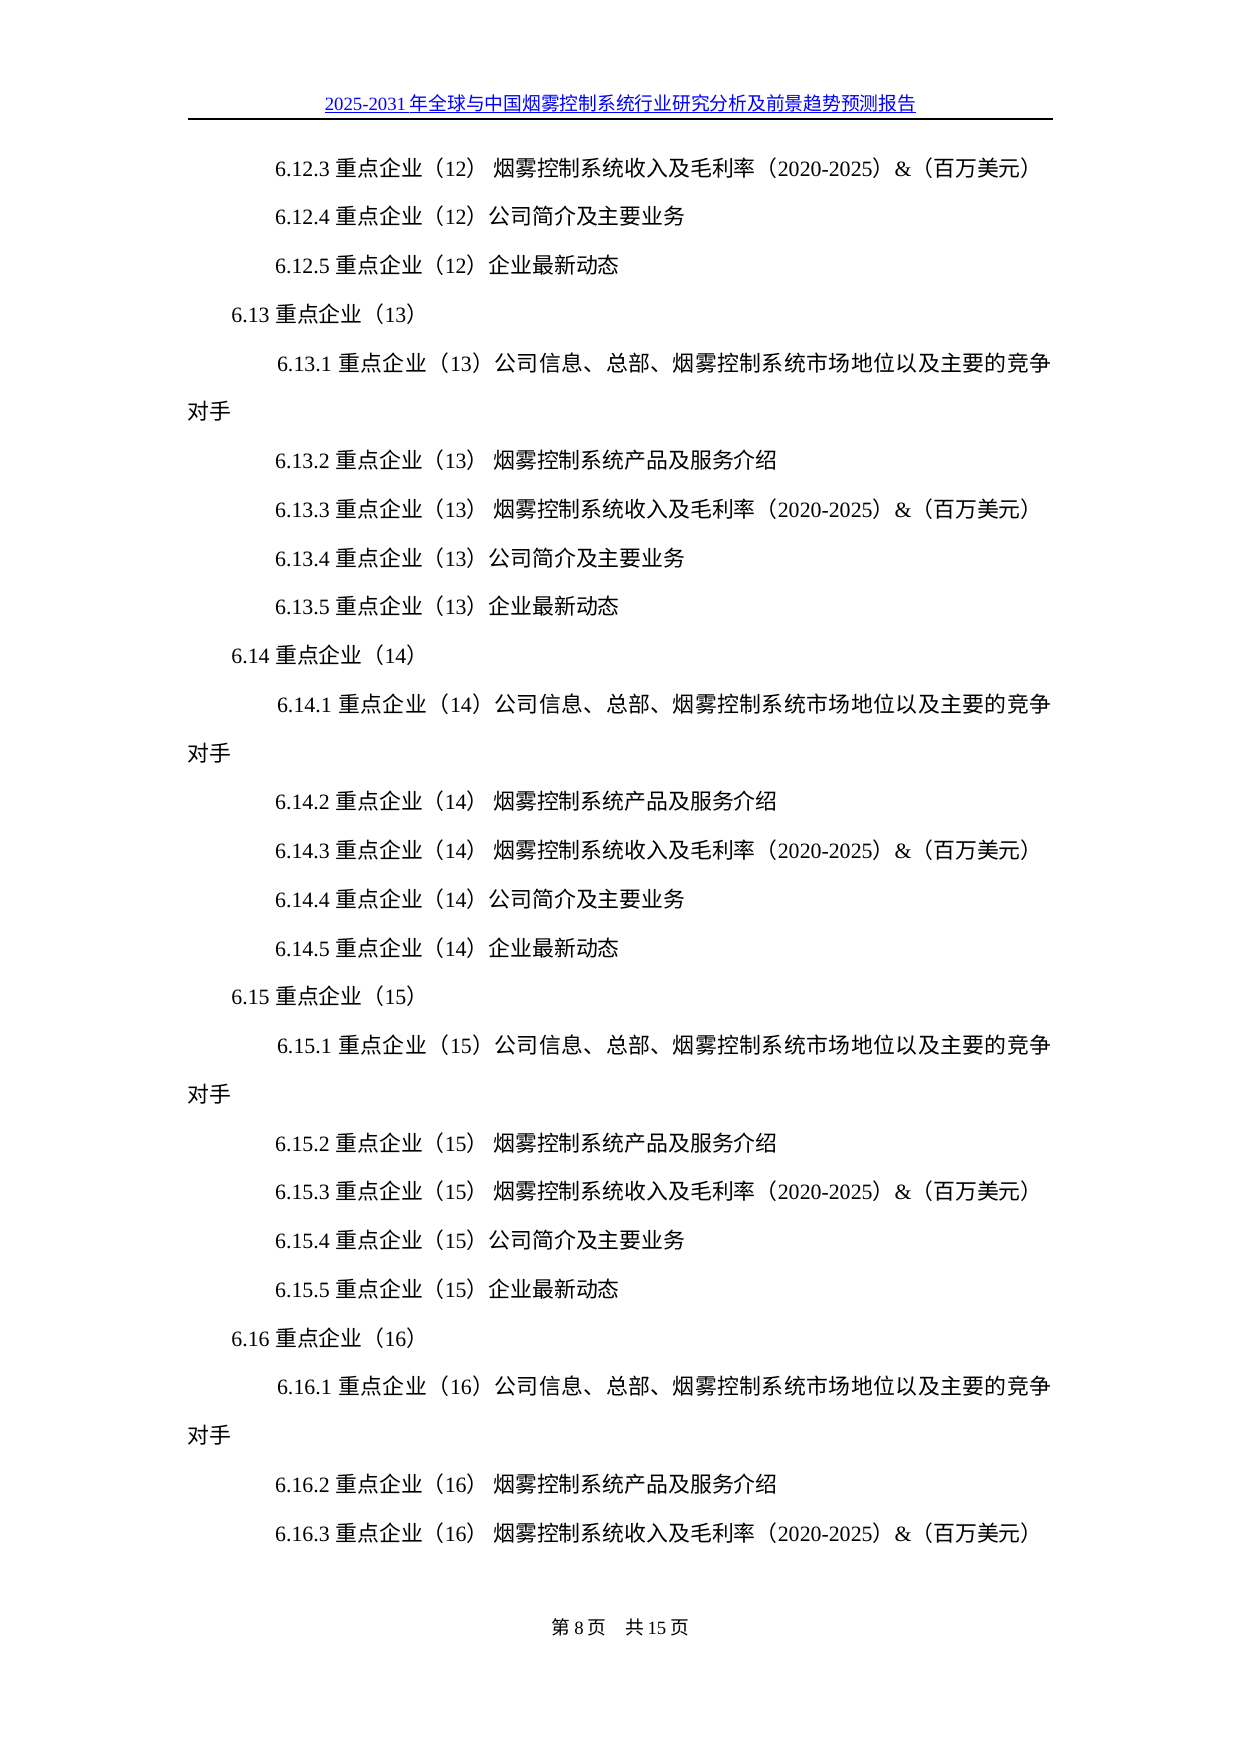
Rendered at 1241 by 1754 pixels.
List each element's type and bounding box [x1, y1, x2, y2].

text [187, 150, 1053, 1548]
